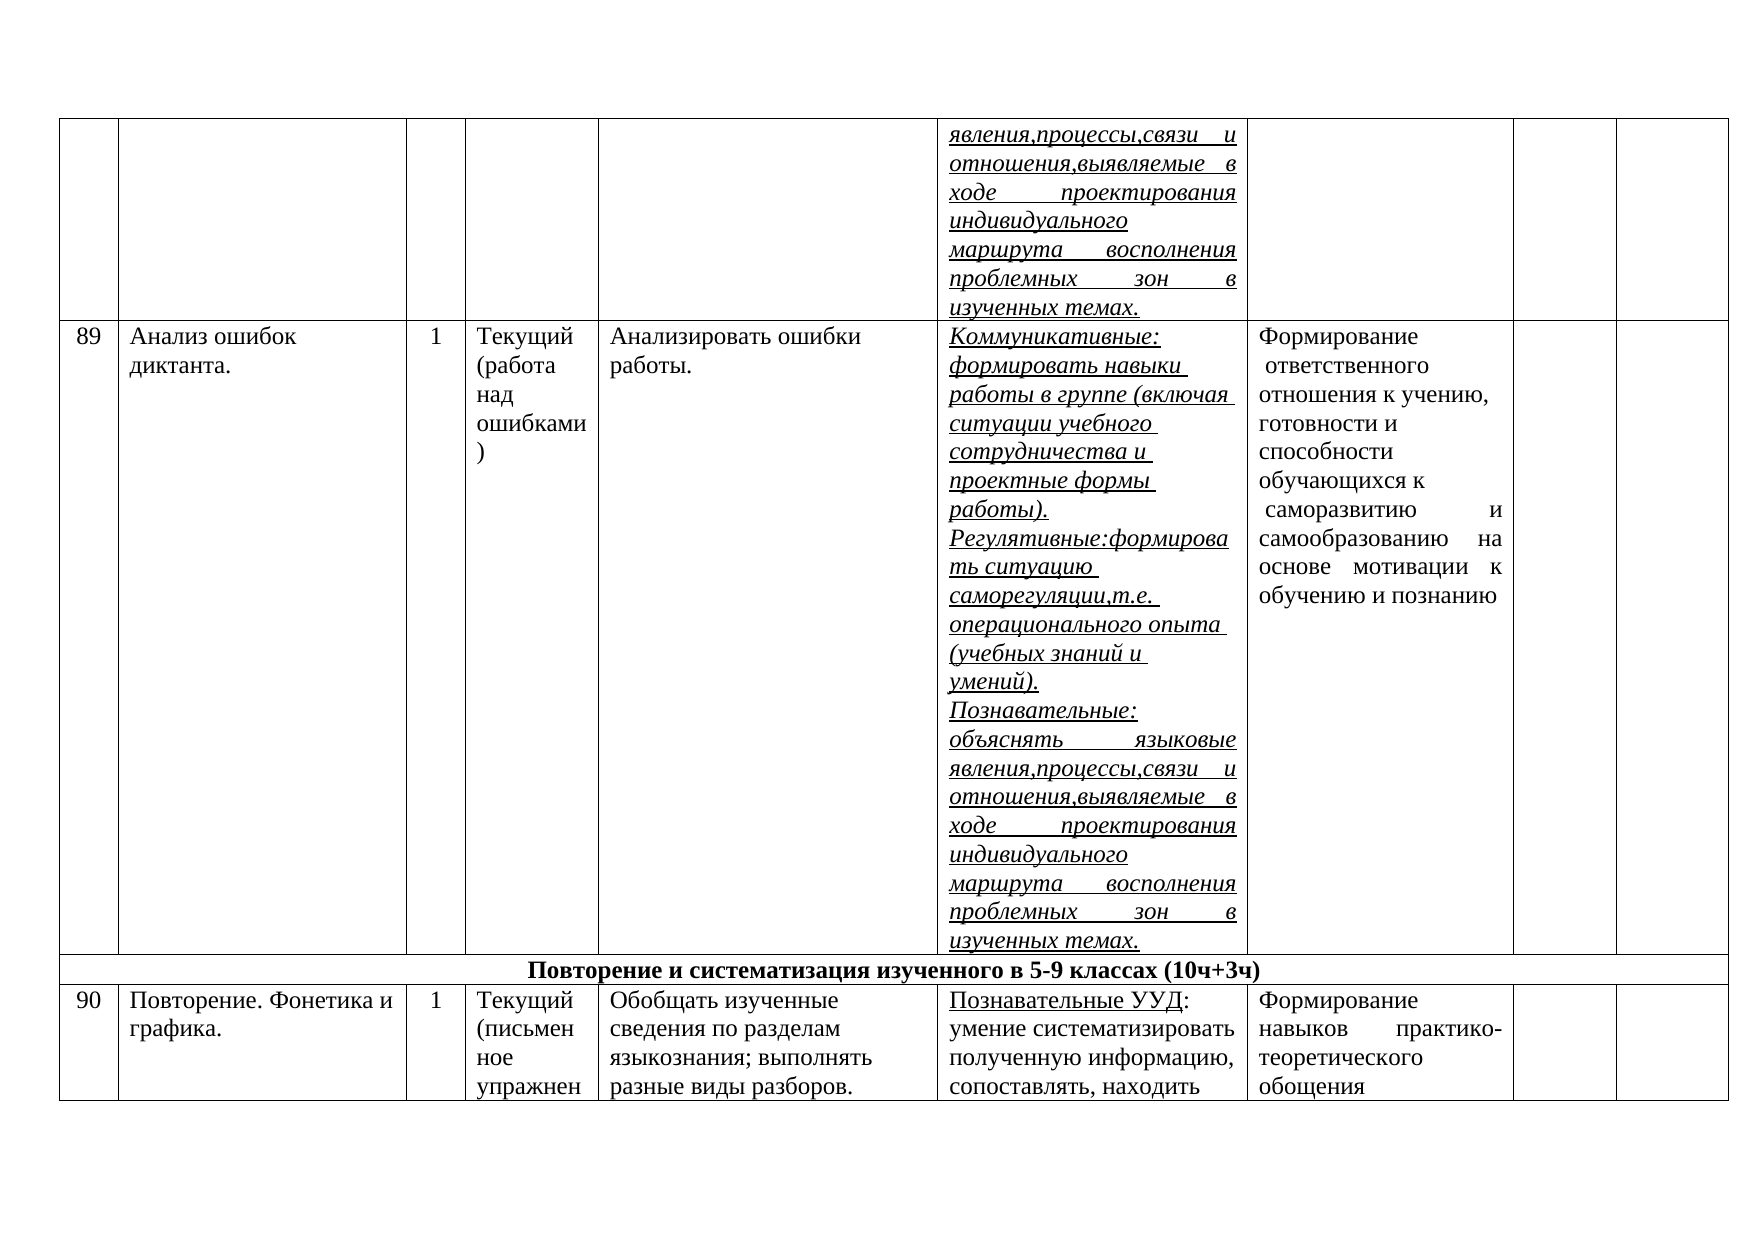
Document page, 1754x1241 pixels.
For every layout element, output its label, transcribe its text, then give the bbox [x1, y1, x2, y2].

table_cell [1514, 321, 1616, 954]
table_cell 1 [407, 985, 465, 1100]
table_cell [466, 119, 598, 320]
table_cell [938, 119, 1247, 320]
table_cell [599, 985, 937, 1100]
table_cell Анализ ошибок диктанта. [119, 321, 406, 954]
table_cell 1 [407, 119, 465, 320]
table_cell [1514, 119, 1616, 320]
table_cell Текущий (работа над ошибками) [466, 321, 598, 954]
table_cell Повторение и систематизация изученного в 5-9 классах (10ч+3ч) [60, 955, 1728, 984]
table_cell 1 [407, 321, 465, 954]
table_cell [466, 985, 598, 1100]
table_cell [1617, 119, 1728, 320]
table_cell [1617, 985, 1728, 1100]
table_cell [599, 119, 937, 320]
table_cell 88 [60, 119, 118, 320]
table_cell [119, 119, 406, 320]
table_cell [1248, 119, 1513, 320]
table_cell [1514, 985, 1616, 1100]
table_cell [938, 985, 1247, 1100]
table_cell Анализировать ошибки работы. [599, 321, 937, 954]
table_cell 90 [60, 985, 118, 1100]
table_cell [1617, 321, 1728, 954]
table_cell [119, 985, 406, 1100]
table_cell 89 [60, 321, 118, 954]
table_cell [1248, 985, 1513, 1100]
